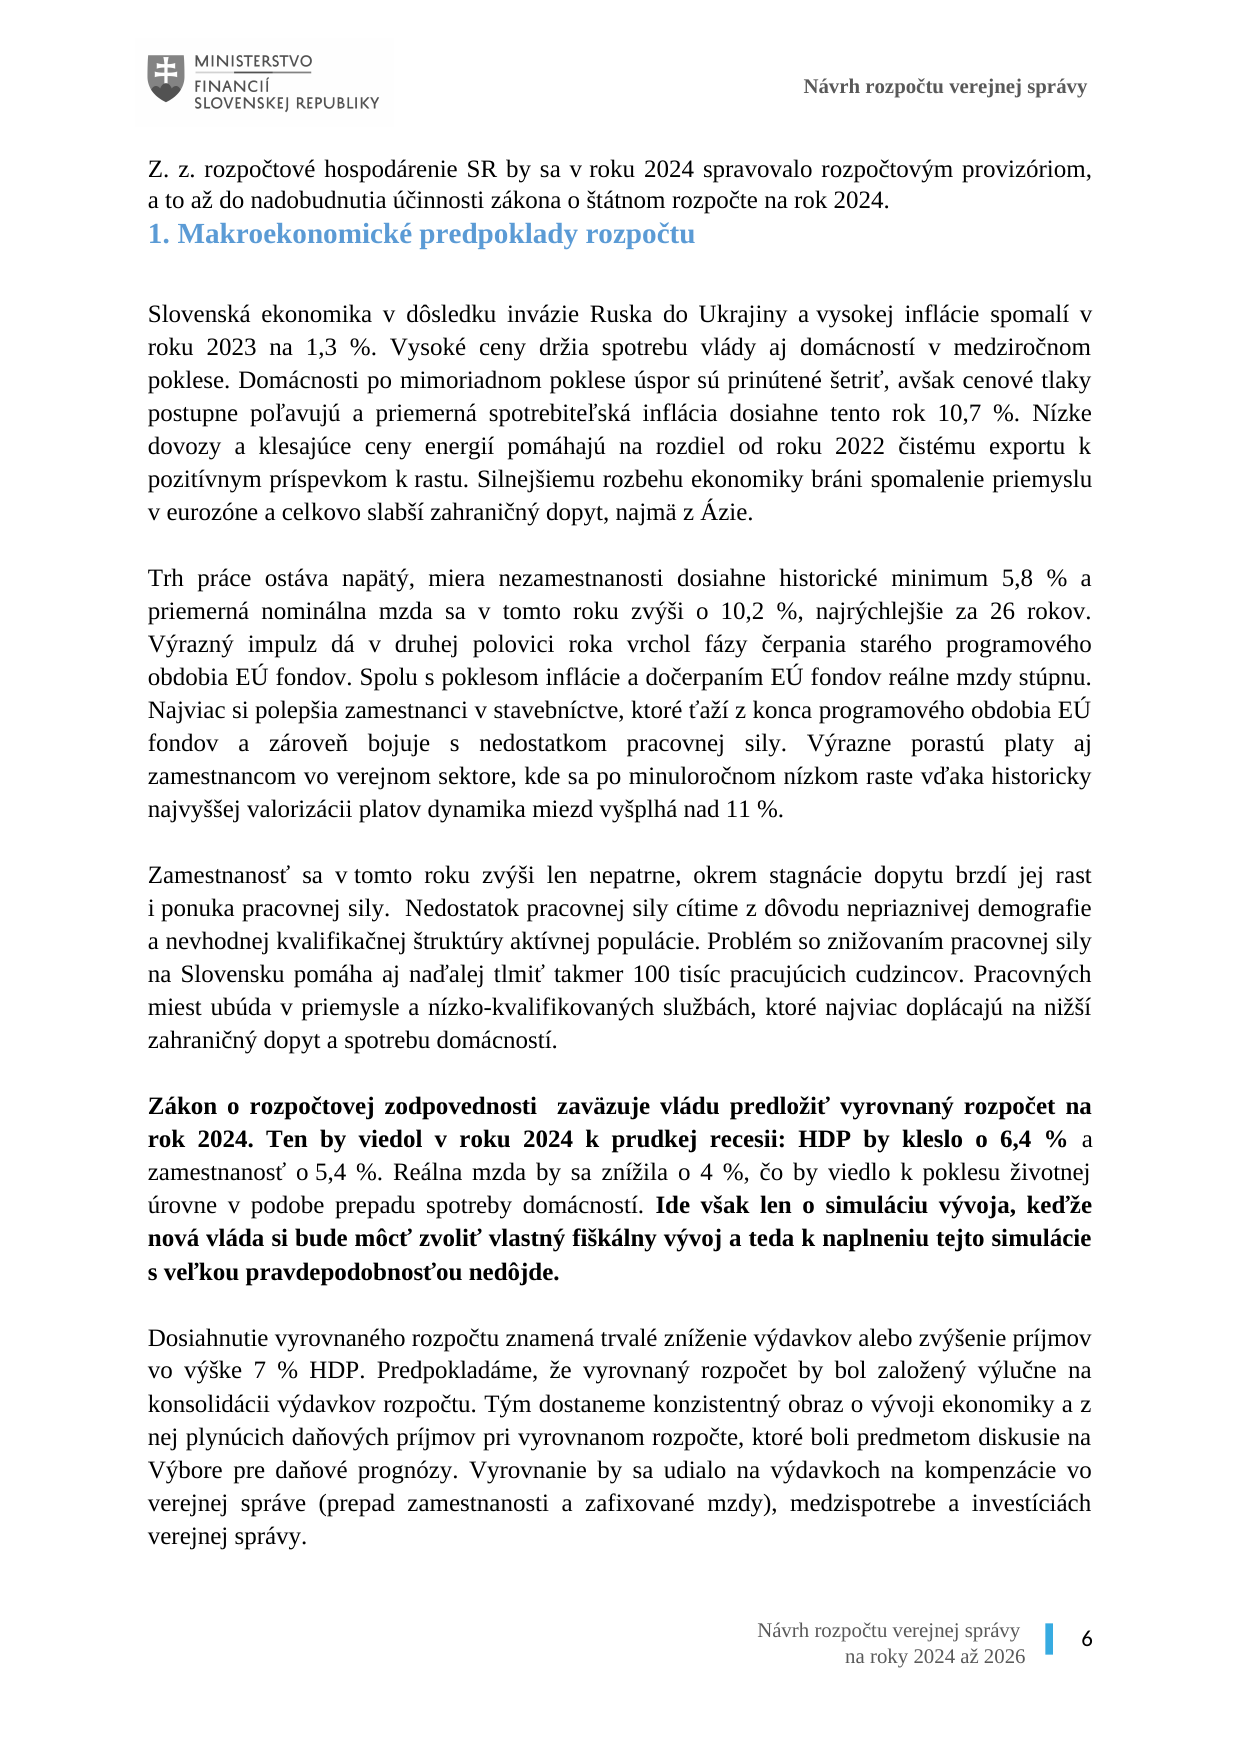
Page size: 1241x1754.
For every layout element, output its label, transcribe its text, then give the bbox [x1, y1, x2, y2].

list Trh práce ostáva napätý, miera nezamestnanosti dosiahne historické minimum 5,8 % a priemerná nominálna mzda sa v tomto roku zvýši o 10,2 %, najrýchlejšie za 26 rokov. Výrazný impulz dá v druhej polovici roka vrchol fázy čerpania starého programového obdobia EÚ fondov. Spolu s poklesom inflácie a dočerpaním EÚ fondov reálne mzdy stúpnu. Najviac si polepšia zamestnanci v stavebníctve, ktoré ťaží z konca programového obdobia EÚ fondov a zároveň bojuje s nedostatkom pracovnej sily. Výrazne porastú platy aj zamestnancom vo verejnom sektore, kde sa po minuloročnom nízkom raste vďaka historicky najvyššej valorizácii platov dynamika miezd vyšplhá nad 11 %. [148, 563, 1093, 823]
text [148, 154, 1093, 214]
list Slovenská ekonomika v dôsledku invázie Ruska do Ukrajiny a vysokej inflácie spomalí v roku 2023 na 1,3 %. Vysoké ceny držia spotrebu vlády aj domácností v medziročnom poklese. Domácnosti po mimoriadnom poklese úspor sú prinútené šetriť, avšak cenové tlaky postupne poľavujú a priemerná spotrebiteľská inflácia dosiahne tento rok 10,7 %. Nízke dovozy a klesajúce ceny energií pomáhajú na rozdiel od roku 2022 čistému exportu k pozitívnym príspevkom k rastu. Silnejšiemu rozbehu ekonomiky bráni spomalenie priemyslu v eurozóne a celkovo slabší zahraničný dopyt, najmä z Ázie. [148, 299, 1093, 526]
picture [135, 38, 394, 127]
list Dosiahnutie vyrovnaného rozpočtu znamená trvalé zníženie výdavkov alebo zvýšenie príjmov vo výške 7 % HDP. Predpokladáme, že vyrovnaný rozpočet by bol založený výlučne na konsolidácii výdavkov rozpočtu. Tým dostaneme konzistentný obraz o vývoji ekonomiky a z nej plynúcich daňových príjmov pri vyrovnanom rozpočte, ktoré boli predmetom diskusie na Výbore pre daňové prognózy. Vyrovnanie by sa udialo na výdavkoch na kompenzácie vo verejnej správe (prepad zamestnanosti a zafixované mzdy), medzispotrebe a investíciách verejnej správy. [148, 1323, 1093, 1549]
subtitle Makroekonomické predpoklady rozpočtu [148, 216, 1093, 249]
list Zamestnanosť sa v tomto roku zvýši len nepatrne, okrem stagnácie dopytu brzdí jej rast i ponuka pracovnej sily. Nedostatok pracovnej sily cítime z dôvodu nepriaznivej demografie a nevhodnej kvalifikačnej štruktúry aktívnej populácie. Problém so znižovaním pracovnej sily na Slovensku pomáha aj naďalej tlmiť takmer 100 tisíc pracujúcich cudzincov. Pracovných miest ubúda v priemysle a nízko-kvalifikovaných službách, ktoré najviac doplácajú na nižší zahraničný dopyt a spotrebu domácností. [148, 860, 1093, 1054]
list Zákon o rozpočtovej zodpovednosti zaväzuje vládu predložiť vyrovnaný rozpočet na rok 2024. Ten by viedol v roku 2024 k prudkej recesii: HDP by kleslo o 6,4 % a zamestnanosť o 5,4 %. Reálna mzda by sa znížila o 4 %, čo by viedlo k poklesu životnej úrovne v podobe prepadu spotreby domácností. Ide však len o simuláciu vývoja, keďže nová vláda si bude môcť zvoliť vlastný fiškálny vývoj a teda k naplneniu tejto simulácie s veľkou pravdepodobnosťou nedôjde. [148, 1091, 1093, 1285]
